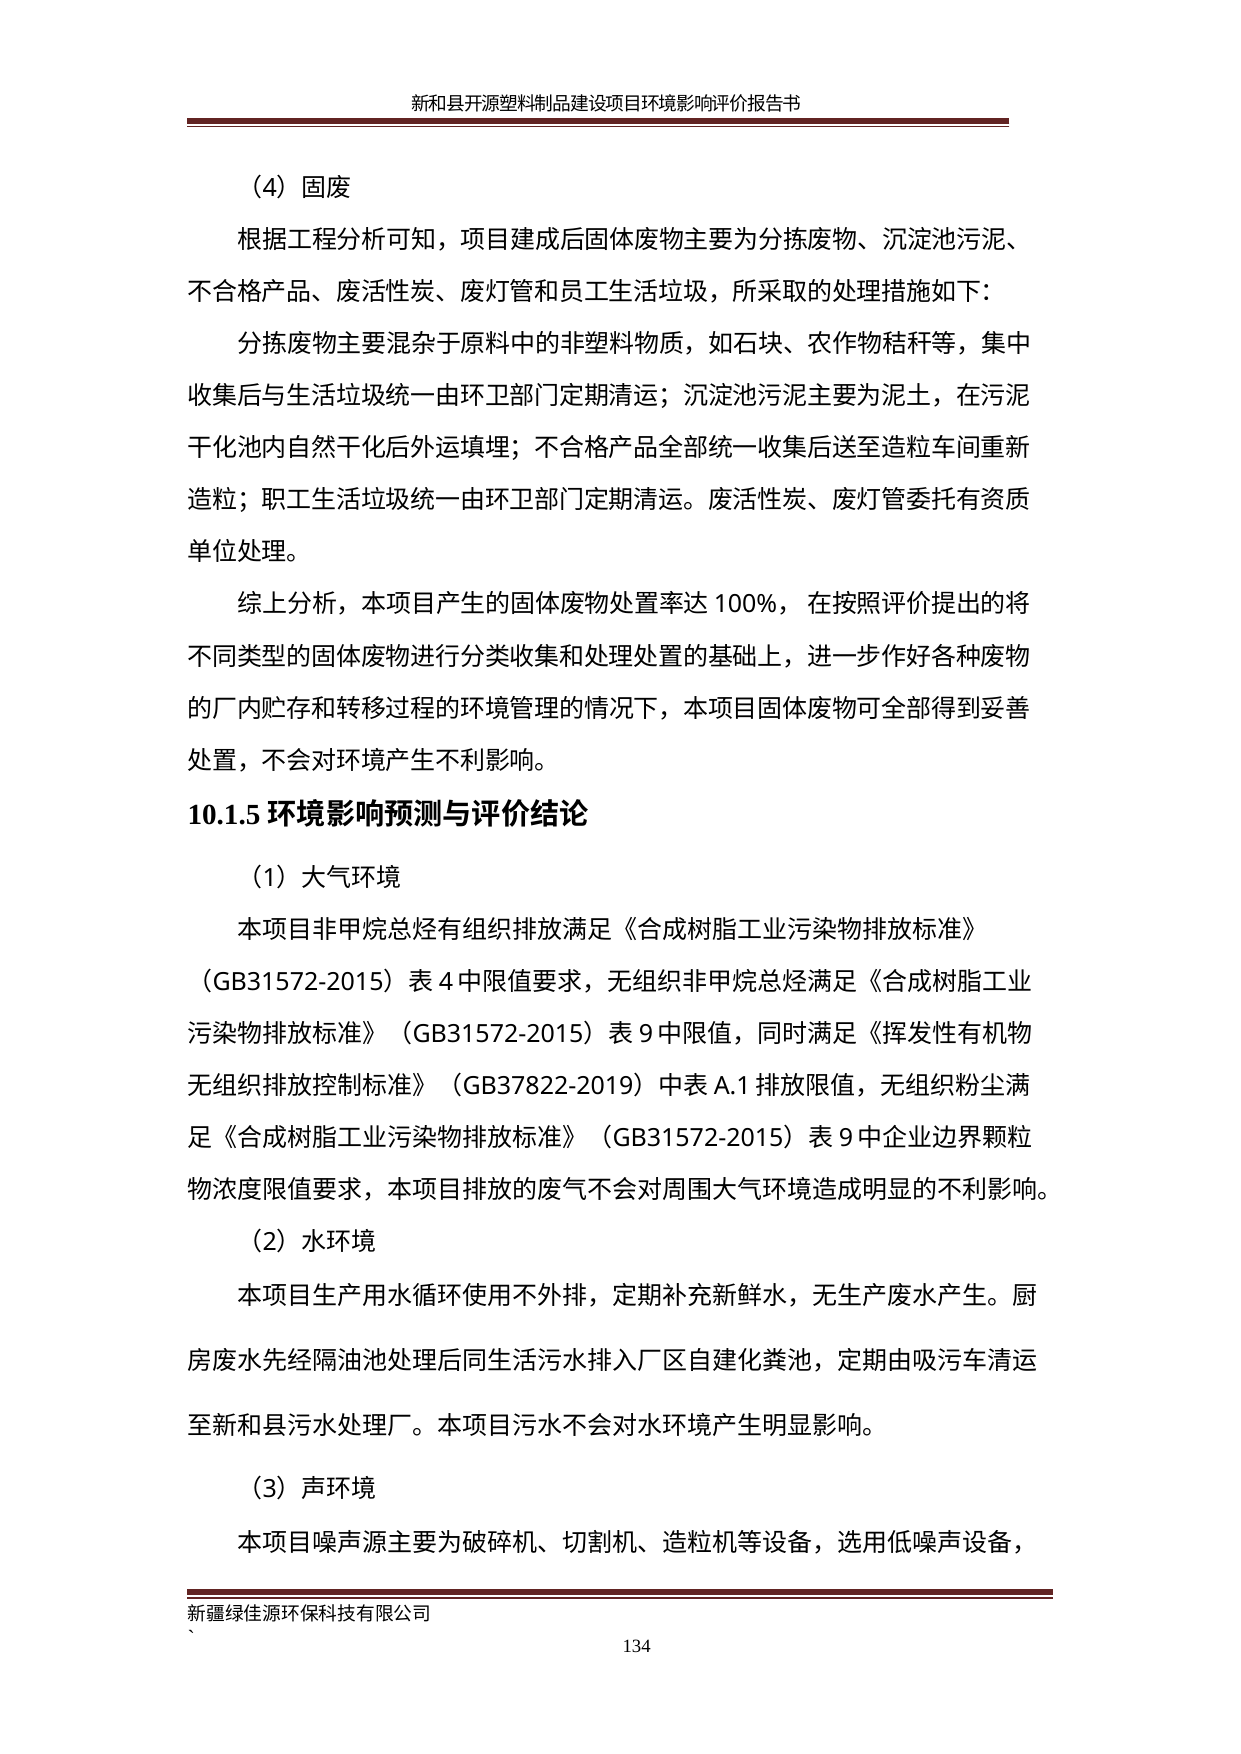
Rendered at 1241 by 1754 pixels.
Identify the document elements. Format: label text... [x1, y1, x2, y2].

text （4）固废 [187, 154, 1053, 207]
text 根据工程分析可知，项目建成后固体废物主要为分拣废物、沉淀池污泥、不合格产品、废活性炭、废灯管和员工生活垃圾，所采取的处理措施如下： [187, 207, 1053, 311]
text 本项目非甲烷总烃有组织排放满足《合成树脂工业污染物排放标准》（GB31572-2015）表4中限值要求，无组织非甲烷总烃满足《合成树脂工业污染物排放标准》（GB31572-2015）表9中限值，同时满足《挥发性有机物无组织排放控制标准》（GB37822-2019）中表A.1排放限值，无组织粉尘满足《合成树脂工业污染物排放标准》（GB31572-2015）表9中企业边界颗粒物浓度限值要求，本项目排放的废气不会对周围大气环境造成明显的不利影响。 [187, 897, 1053, 1209]
text （3）声环境 [187, 1456, 1053, 1508]
subtitle 10.1.5 环境影响预测与评价结论 [187, 779, 1053, 844]
text （2）水环境 [187, 1209, 1053, 1261]
text 本项目生产用水循环使用不外排，定期补充新鲜水，无生产废水产生。厨房废水先经隔油池处理后同生活污水排入厂区自建化粪池，定期由吸污车清运至新和县污水处理厂。本项目污水不会对水环境产生明显影响。 [187, 1261, 1053, 1456]
text 综上分析，本项目产生的固体废物处置率达100%， 在按照评价提出的将不同类型的固体废物进行分类收集和处理处置的基础上，进一步作好各种废物的厂内贮存和转移过程的环境管理的情况下，本项目固体废物可全部得到妥善处置，不会对环境产生不利影响。 [187, 571, 1053, 779]
text （1）大气环境 [187, 844, 1053, 897]
text 分拣废物主要混杂于原料中的非塑料物质，如石块、农作物秸秆等，集中收集后与生活垃圾统一由环卫部门定期清运；沉淀池污泥主要为泥土，在污泥干化池内自然干化后外运填埋；不合格产品全部统一收集后送至造粒车间重新造粒；职工生活垃圾统一由环卫部门定期清运。废活性炭、废灯管委托有资质单位处理。 [187, 311, 1053, 571]
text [187, 1508, 1053, 1573]
